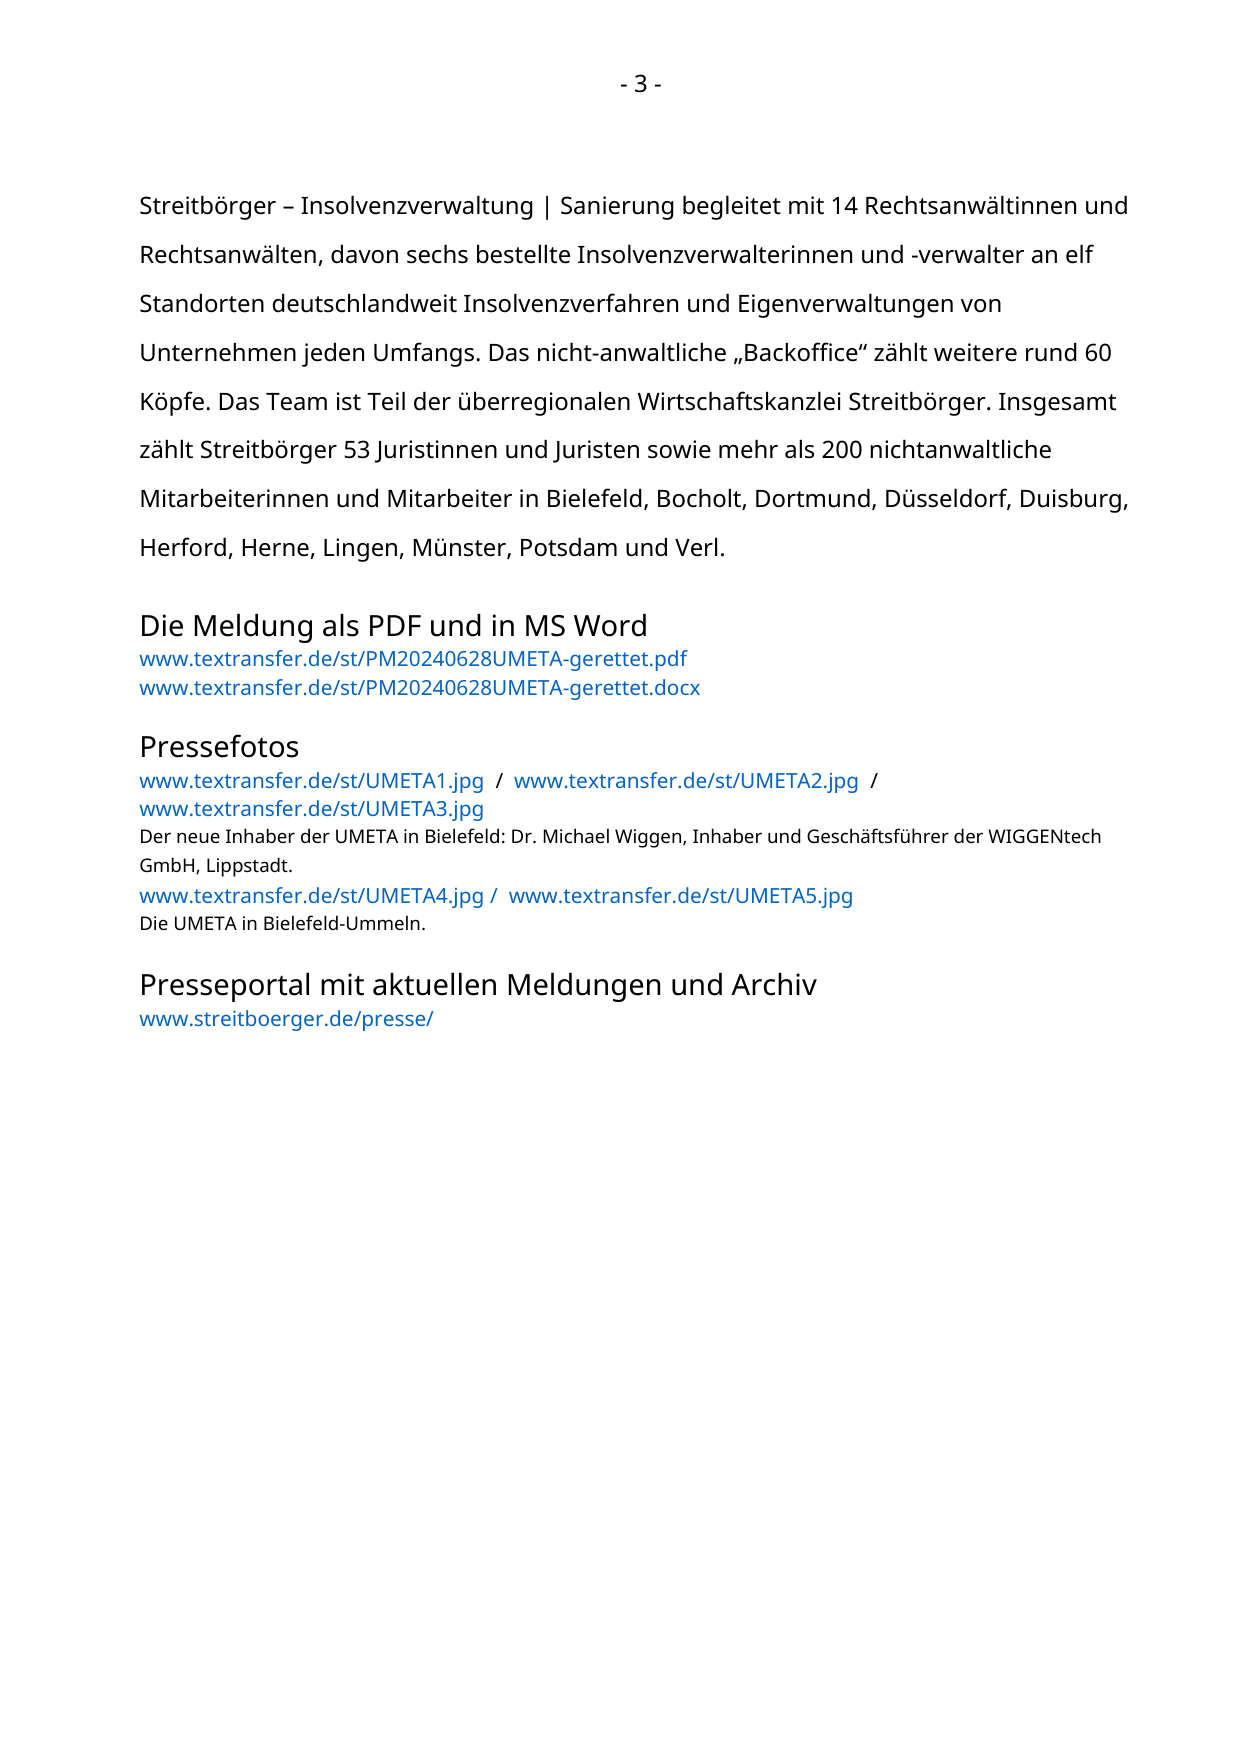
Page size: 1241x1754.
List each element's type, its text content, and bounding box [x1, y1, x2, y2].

text Presseportal mit aktuellen Meldungen und Archiv [130, 964, 1152, 1004]
text www.textransfer.de/st/UMETA1.jpg / www.textransfer.de/st/UMETA2.jpg / www.textransfer.de/st/UMETA3.jpg [130, 766, 1152, 823]
text www.textransfer.de/st/PM20240628UMETA-gerettet.docx [130, 673, 1152, 701]
text Streitbörger – Insolvenzverwaltung | Sanierung begleitet mit 14 Rechtsanwältinnen und Rechtsanwälten, davon sechs bestellte Insolvenzverwalterinnen und -verwalter an elf Standorten deutschlandweit Insolvenzverfahren und Eigenverwaltungen von Unternehmen jeden Umfangs. Das nicht-anwaltliche „Backoffice“ zählt weitere rund 60 Köpfe. Das Team ist Teil der überregionalen Wirtschaftskanzlei Streitbörger. Insgesamt zählt Streitbörger 53 Juristinnen und Juristen sowie mehr als 200 nichtanwaltliche Mitarbeiterinnen und Mitarbeiter in Bielefeld, Bocholt, Dortmund, Düsseldorf, Duisburg, Herford, Herne, Lingen, Münster, Potsdam und Verl. [130, 189, 1152, 563]
text www.streitboerger.de/presse/ [130, 1004, 1152, 1032]
text www.textransfer.de/st/PM20240628UMETA-gerettet.pdf [130, 644, 1152, 673]
text Der neue Inhaber der UMETA in Bielefeld: Dr. Michael Wiggen, Inhaber und Geschäftsführer der WIGGENtech GmbH, Lippstadt. [130, 823, 1152, 878]
text www.textransfer.de/st/UMETA4.jpg / www.textransfer.de/st/UMETA5.jpg [130, 881, 1152, 910]
text Die UMETA in Bielefeld-Ummeln. [130, 910, 1152, 935]
text Pressefotos [130, 726, 1152, 766]
text Die Meldung als PDF und in MS Word [130, 605, 1152, 644]
